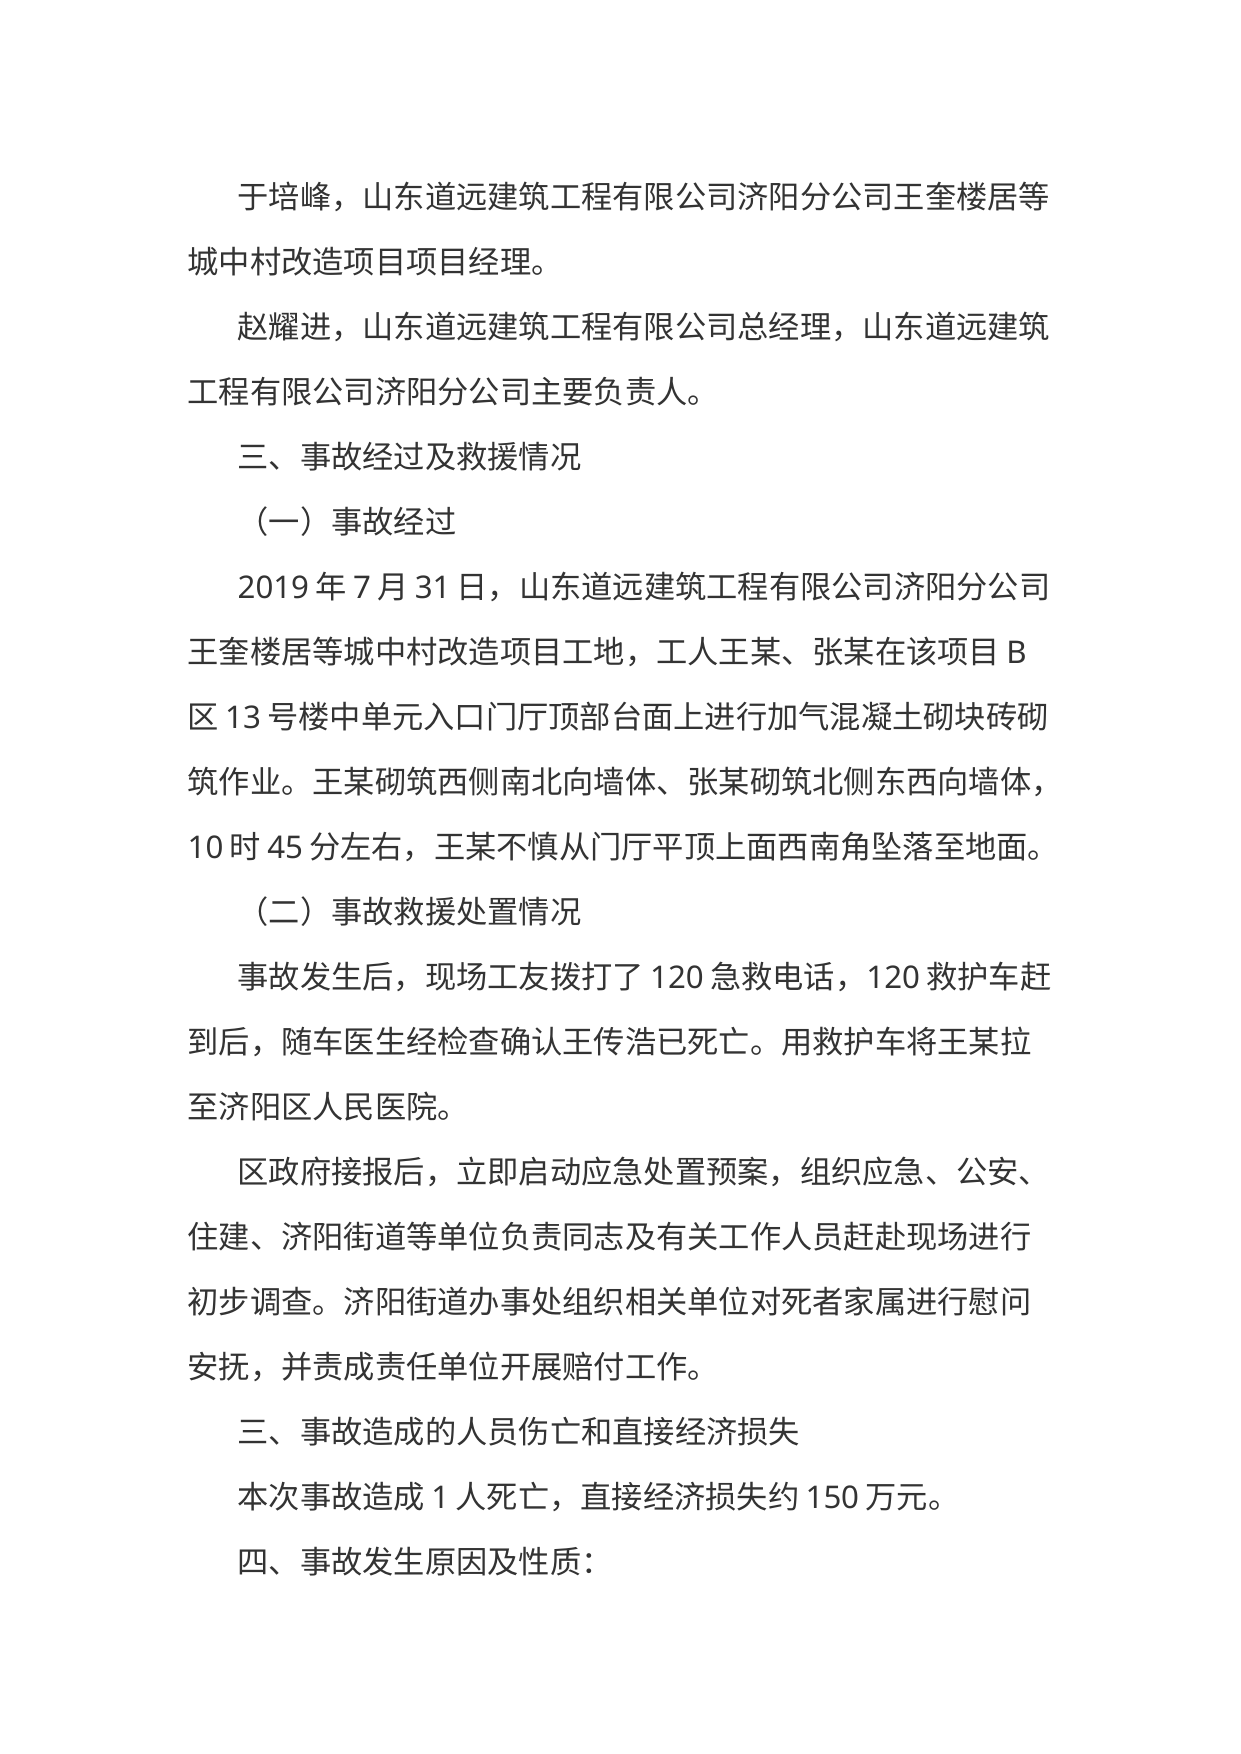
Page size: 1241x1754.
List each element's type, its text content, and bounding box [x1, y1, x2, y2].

text 区政府接报后，立即启动应急处置预案，组织应急、公安、住建、济阳街道等单位负责同志及有关工作人员赶赴现场进行初步调查。济阳街道办事处组织相关单位对死者家属进行慰问安抚，并责成责任单位开展赔付工作。 [187, 1137, 1053, 1397]
text 赵耀进，山东道远建筑工程有限公司总经理，山东道远建筑工程有限公司济阳分公司主要负责人。 [187, 292, 1053, 422]
text 三、事故造成的人员伤亡和直接经济损失 [187, 1397, 1053, 1462]
text （二）事故救援处置情况 [187, 877, 1053, 942]
text 本次事故造成1人死亡，直接经济损失约150万元。 [187, 1462, 1053, 1527]
text 2019年7月31日，山东道远建筑工程有限公司济阳分公司王奎楼居等城中村改造项目工地，工人王某、张某在该项目B区13号楼中单元入口门厅顶部台面上进行加气混凝土砌块砖砌筑作业。王某砌筑西侧南北向墙体、张某砌筑北侧东西向墙体，10时45分左右，王某不慎从门厅平顶上面西南角坠落至地面。 [187, 552, 1053, 877]
text 事故发生后，现场工友拨打了120急救电话，120救护车赶到后，随车医生经检查确认王传浩已死亡。用救护车将王某拉至济阳区人民医院。 [187, 942, 1053, 1137]
text 三、事故经过及救援情况 [187, 422, 1053, 487]
text （一）事故经过 [187, 487, 1053, 552]
text 于培峰，山东道远建筑工程有限公司济阳分公司王奎楼居等城中村改造项目项目经理。 [187, 162, 1053, 292]
text 四、事故发生原因及性质： [187, 1527, 1053, 1592]
